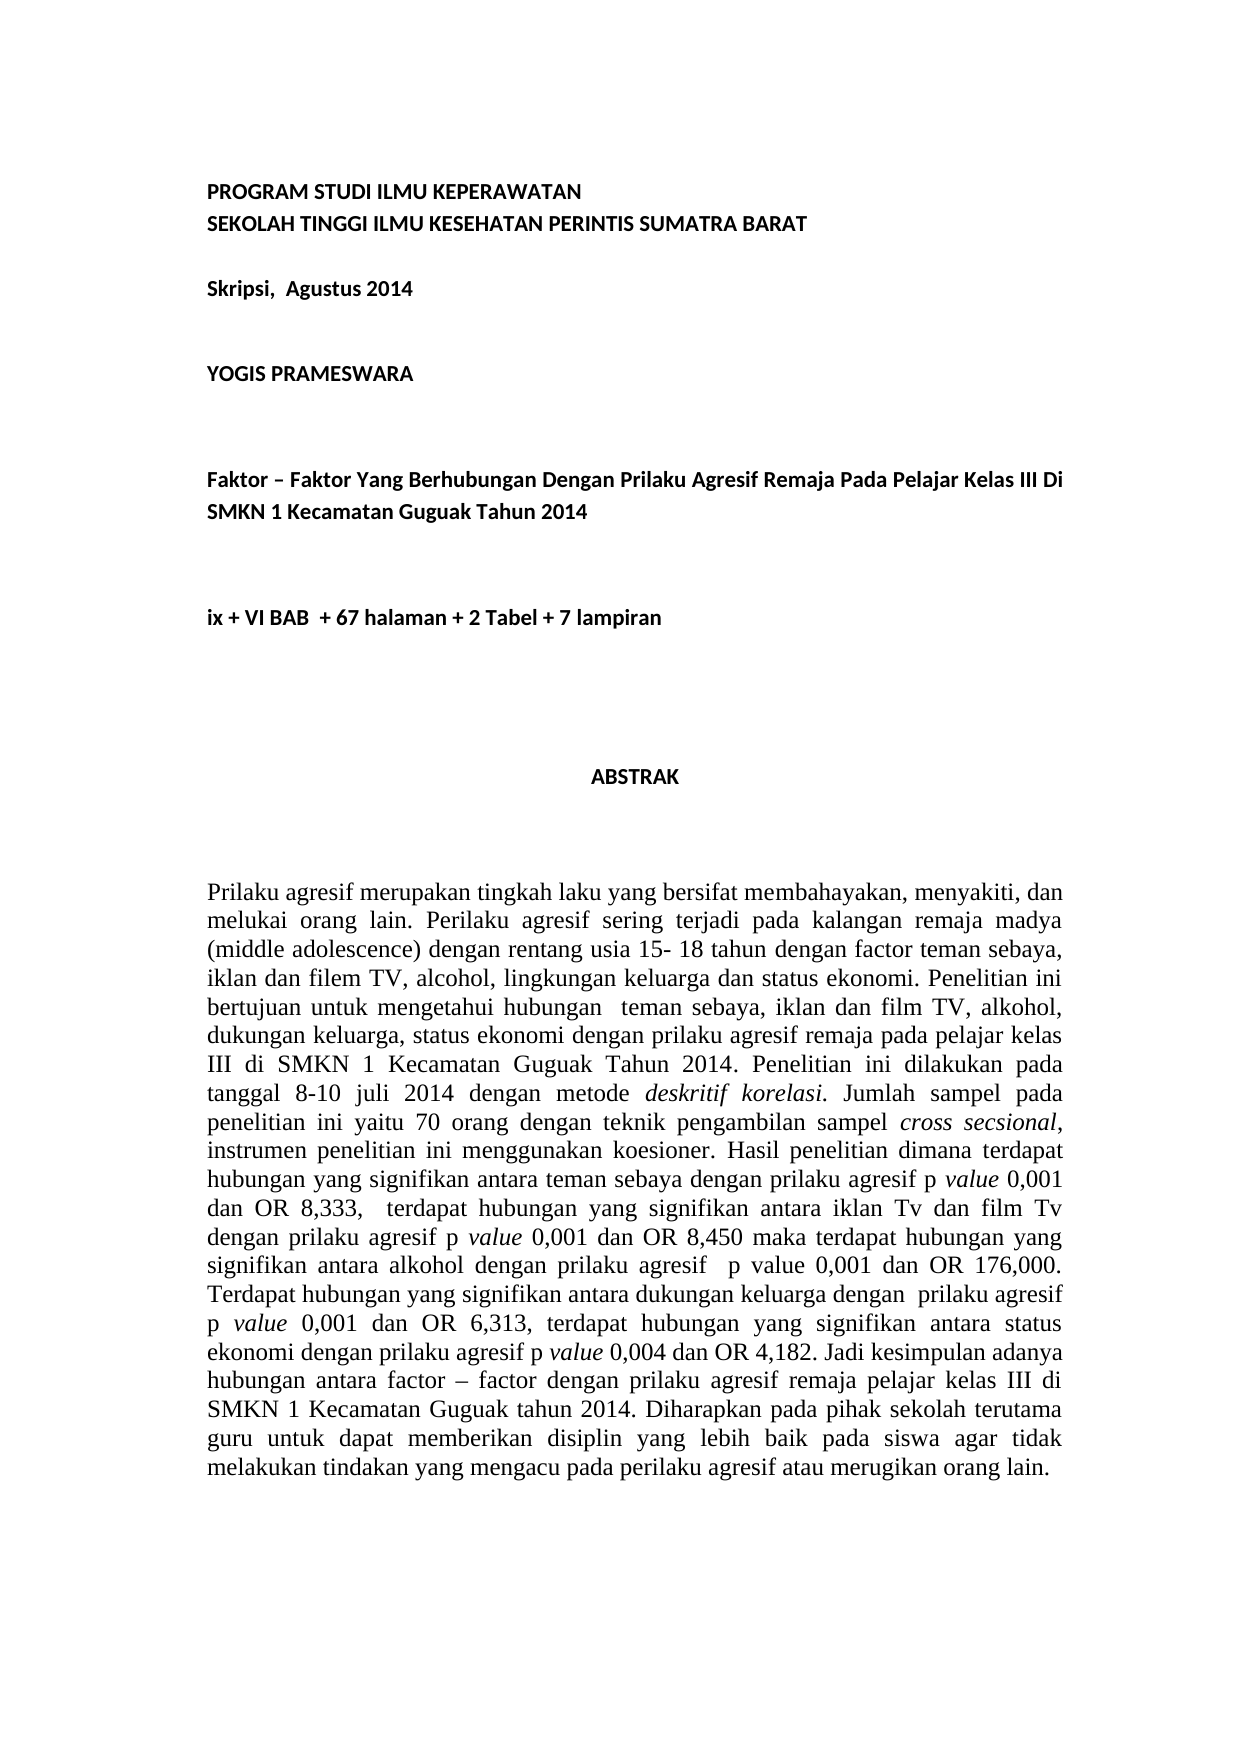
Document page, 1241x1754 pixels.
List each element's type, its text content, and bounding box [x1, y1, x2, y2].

text ABSTRAK [207, 762, 1063, 790]
text Faktor – Faktor Yang Berhubungan Dengan Prilaku Agresif Remaja Pada Pelajar Kelas III Di SMKN 1 Kecamatan Guguak Tahun 2014 [207, 465, 1063, 525]
text YOGIS PRAMESWARA [207, 359, 1063, 387]
text Prilaku agresif merupakan tingkah laku yang bersifat membahayakan, menyakiti, dan melukai orang lain. Perilaku agresif sering terjadi pada kalangan remaja madya (middle adolescence) dengan rentang usia 15- 18 tahun dengan factor teman sebaya, iklan dan filem TV, alcohol, lingkungan keluarga dan status ekonomi. Penelitian ini bertujuan untuk mengetahui hubungan teman sebaya, iklan dan film TV, alkohol, dukungan keluarga, status ekonomi dengan prilaku agresif remaja pada pelajar kelas III di SMKN 1 Kecamatan Guguak Tahun 2014. Penelitian ini dilakukan pada tanggal 8-10 juli 2014 dengan metode deskritif korelasi. Jumlah sampel pada penelitian ini yaitu 70 orang dengan teknik pengambilan sampel cross secsional, instrumen penelitian ini menggunakan koesioner. Hasil penelitian dimana terdapat hubungan yang signifikan antara teman sebaya dengan prilaku agresif p value 0,001 dan OR 8,333, terdapat hubungan yang signifikan antara iklan Tv dan film Tv dengan prilaku agresif p value 0,001 dan OR 8,450 maka terdapat hubungan yang signifikan antara alkohol dengan prilaku agresif p value 0,001 dan OR 176,000. Terdapat hubungan yang signifikan antara dukungan keluarga dengan prilaku agresif p value 0,001 dan OR 6,313, terdapat hubungan yang signifikan antara status ekonomi dengan prilaku agresif p value 0,004 dan OR 4,182. Jadi kesimpulan adanya hubungan antara factor – factor dengan prilaku agresif remaja pelajar kelas III di SMKN 1 Kecamatan Guguak tahun 2014. Diharapkan pada pihak sekolah terutama guru untuk dapat memberikan disiplin yang lebih baik pada siswa agar tidak melakukan tindakan yang mengacu pada perilaku agresif atau merugikan orang lain. [207, 877, 1063, 1480]
text Skripsi, Agustus 2014 [207, 274, 1063, 302]
text ix + VI BAB + 67 halaman + 2 Tabel + 7 lampiran [207, 603, 1063, 631]
text SEKOLAH TINGGI ILMU KESEHATAN PERINTIS SUMATRA BARAT [207, 209, 1063, 237]
text PROGRAM STUDI ILMU KEPERAWATAN [207, 177, 1063, 205]
